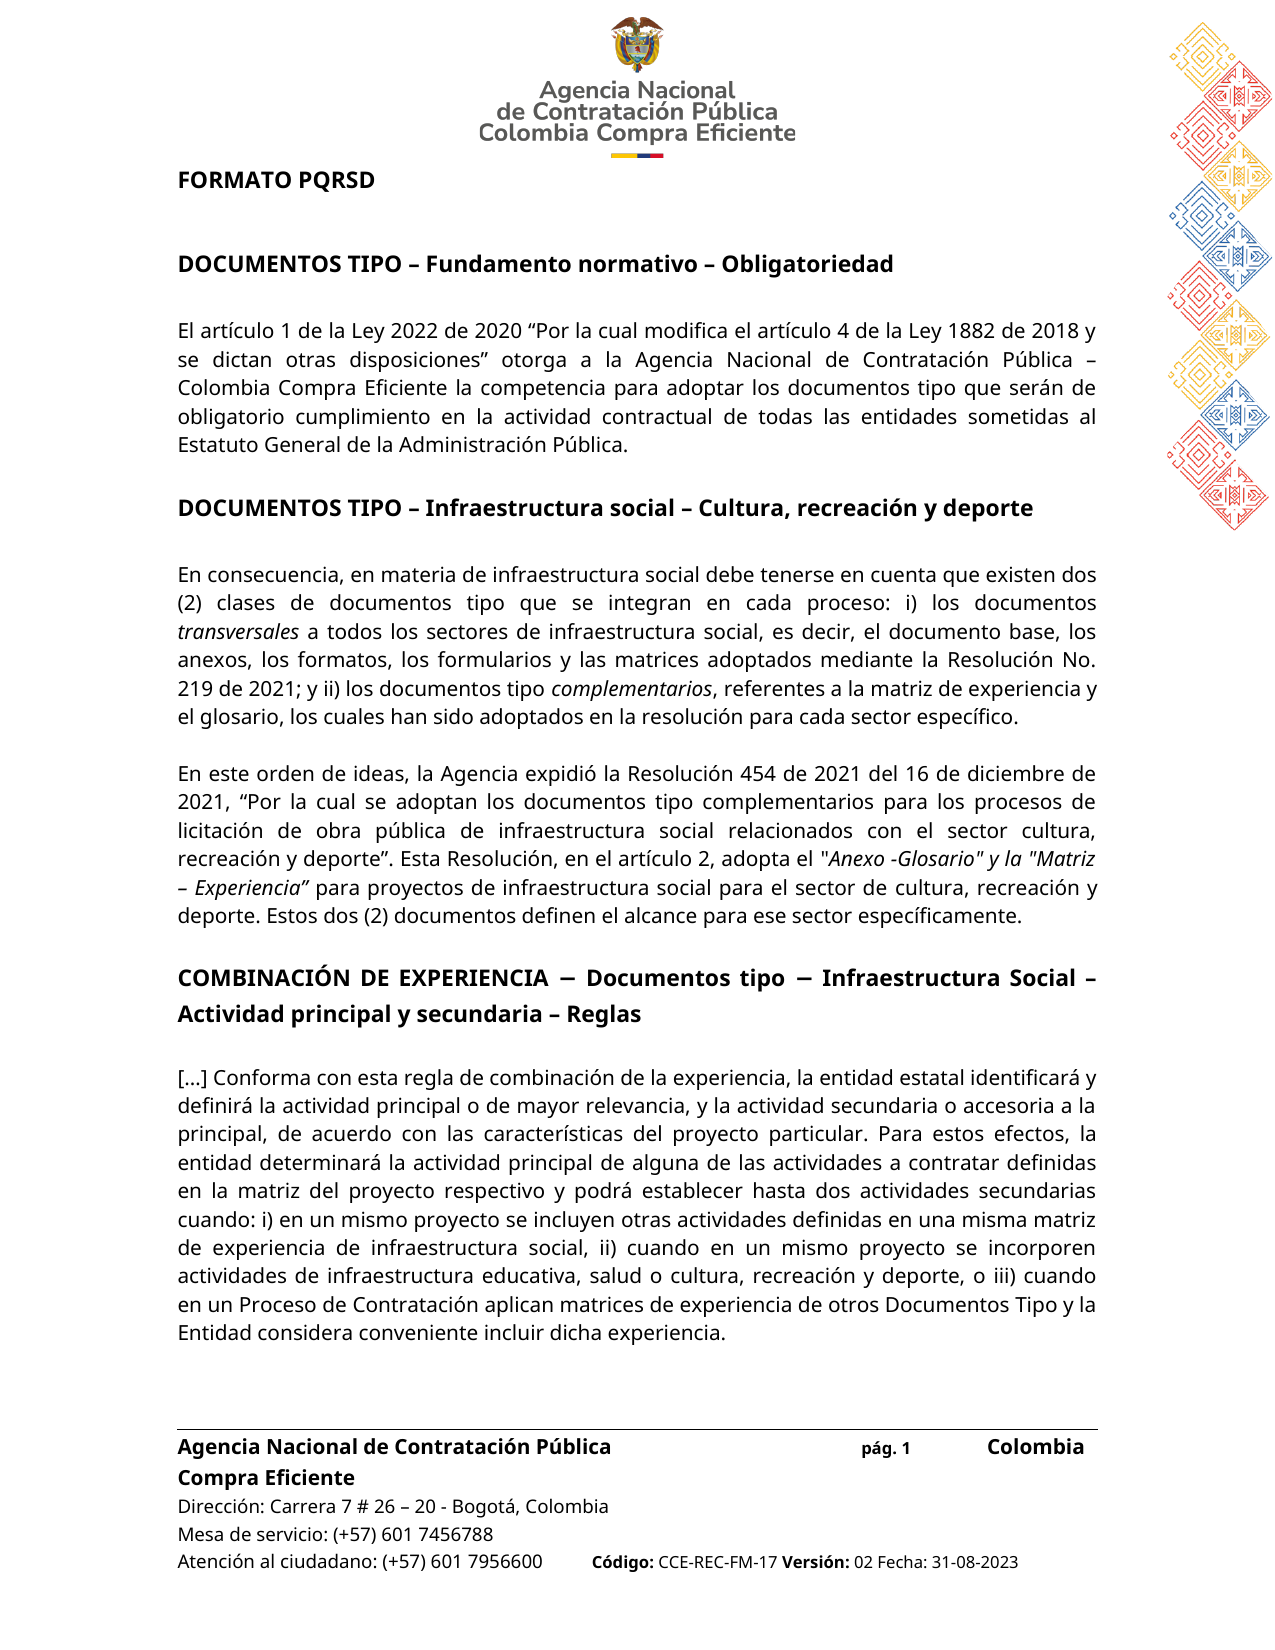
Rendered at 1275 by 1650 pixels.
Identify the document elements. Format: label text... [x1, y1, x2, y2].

text DOCUMENTOS TIPO – Infraestructura social – Cultura, recreación y deporte [177, 491, 1098, 523]
picture [1165, 22, 1272, 528]
text […] Conforma con esta regla de combinación de la experiencia, la entidad estatal identificará y definirá la actividad principal o de mayor relevancia, y la actividad secundaria o accesoria a la principal, de acuerdo con las características del proyecto particular. Para estos efectos, la entidad determinará la actividad principal de alguna de las actividades a contratar definidas en la matriz del proyecto respectivo y podrá establecer hasta dos actividades secundarias cuando: i) en un mismo proyecto se incluyen otras actividades definidas en una misma matriz de experiencia de infraestructura social, ii) cuando en un mismo proyecto se incorporen actividades de infraestructura educativa, salud o cultura, recreación y deporte, o iii) cuando en un Proceso de Contratación aplican matrices de experiencia de otros Documentos Tipo y la Entidad considera conveniente incluir dicha experiencia. [177, 1063, 1098, 1347]
picture [479, 17, 796, 158]
text DOCUMENTOS TIPO – Fundamento normativo – Obligatoriedad [177, 248, 1098, 279]
text COMBINACIÓN DE EXPERIENCIA − Documentos tipo − Infraestructura Social – Actividad principal y secundaria – Reglas [177, 962, 1098, 1029]
text En este orden de ideas, la Agencia expidió la Resolución 454 de 2021 del 16 de diciembre de 2021, “Por la cual se adoptan los documentos tipo complementarios para los procesos de licitación de obra pública de infraestructura social relacionados con el sector cultura, recreación y deporte”. Esta Resolución, en el artículo 2, adopta el "Anexo -Glosario" y la "Matriz – Experiencia” para proyectos de infraestructura social para el sector de cultura, recreación y deporte. Estos dos (2) documentos definen el alcance para ese sector específicamente. [177, 759, 1098, 930]
text En consecuencia, en materia de infraestructura social debe tenerse en cuenta que existen dos (2) clases de documentos tipo que se integran en cada proceso: i) los documentos transversales a todos los sectores de infraestructura social, es decir, el documento base, los anexos, los formatos, los formularios y las matrices adoptados mediante la Resolución No. 219 de 2021; y ii) los documentos tipo complementarios, referentes a la matriz de experiencia y el glosario, los cuales han sido adoptados en la resolución para cada sector específico. [177, 560, 1098, 731]
text El artículo 1 de la Ley 2022 de 2020 “Por la cual modifica el artículo 4 de la Ley 1882 de 2018 y se dictan otras disposiciones” otorga a la Agencia Nacional de Contratación Pública – Colombia Compra Eficiente la competencia para adoptar los documentos tipo que serán de obligatorio cumplimiento en la actividad contractual de todas las entidades sometidas al Estatuto General de la Administración Pública. [177, 317, 1098, 459]
